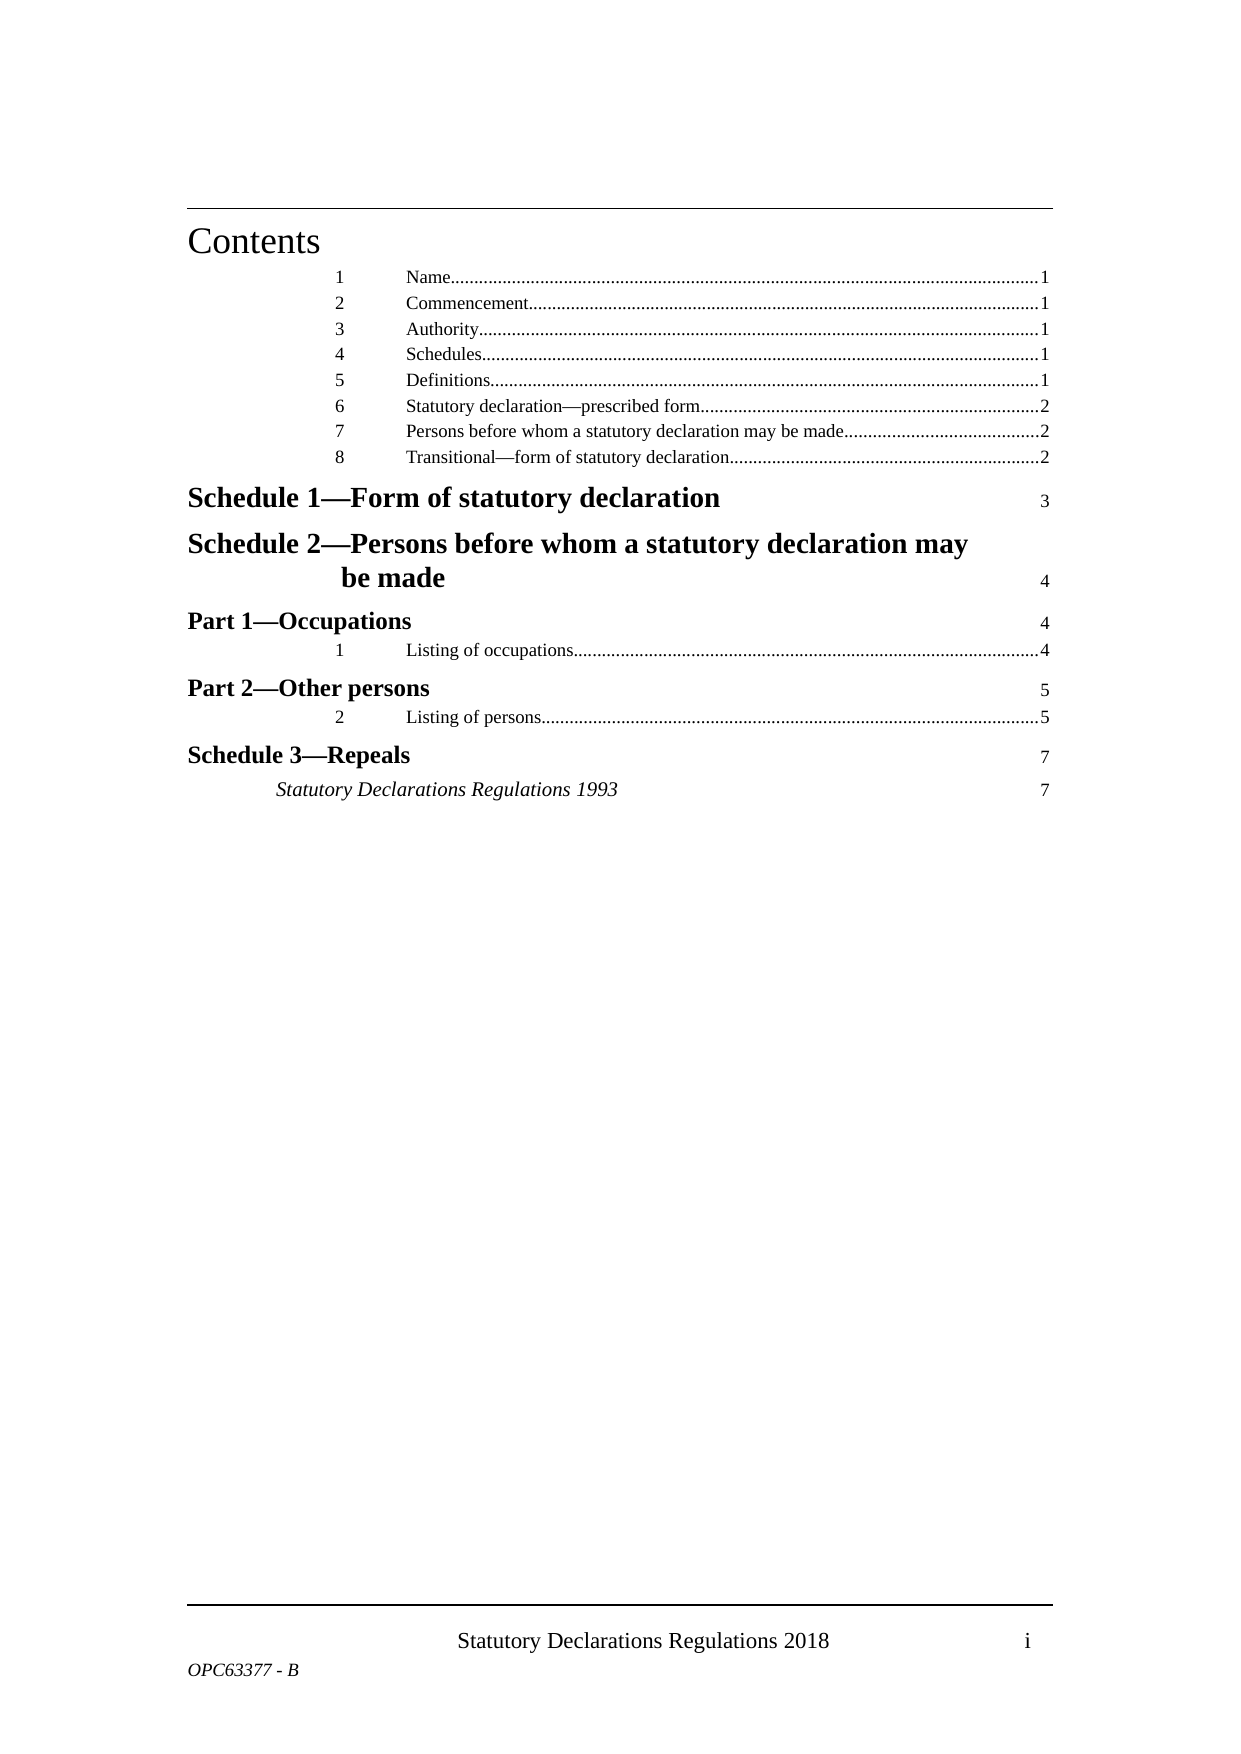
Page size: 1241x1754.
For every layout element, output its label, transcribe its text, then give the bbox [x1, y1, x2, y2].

text 5 Definitions 1 [335, 369, 994, 390]
text Contents [187, 219, 1053, 262]
text 2 Listing of persons 5 [335, 706, 994, 727]
text 4 Schedules 1 [335, 343, 994, 365]
text 2 Commencement 1 [335, 292, 994, 313]
text Part 2—Other persons 5 [187, 673, 994, 701]
text 8 Transitional—form of statutory declaration 2 [335, 446, 994, 468]
text 1 Listing of occupations 4 [335, 639, 994, 660]
text 1 Name 1 [335, 266, 994, 287]
text Part 1—Occupations 4 [187, 606, 994, 634]
text 7 Persons before whom a statutory declaration may be made 2 [335, 420, 994, 442]
text 3 Authority 1 [335, 317, 994, 339]
text Schedule 3—Repeals 7 [187, 740, 994, 768]
text Schedule 2—Persons before whom a statutory declaration may be made 4 [187, 526, 994, 593]
text Statutory Declarations Regulations 1993 7 [276, 777, 994, 801]
text 6 Statutory declaration—prescribed form 2 [335, 394, 994, 416]
text Schedule 1—Form of statutory declaration 3 [187, 480, 994, 514]
